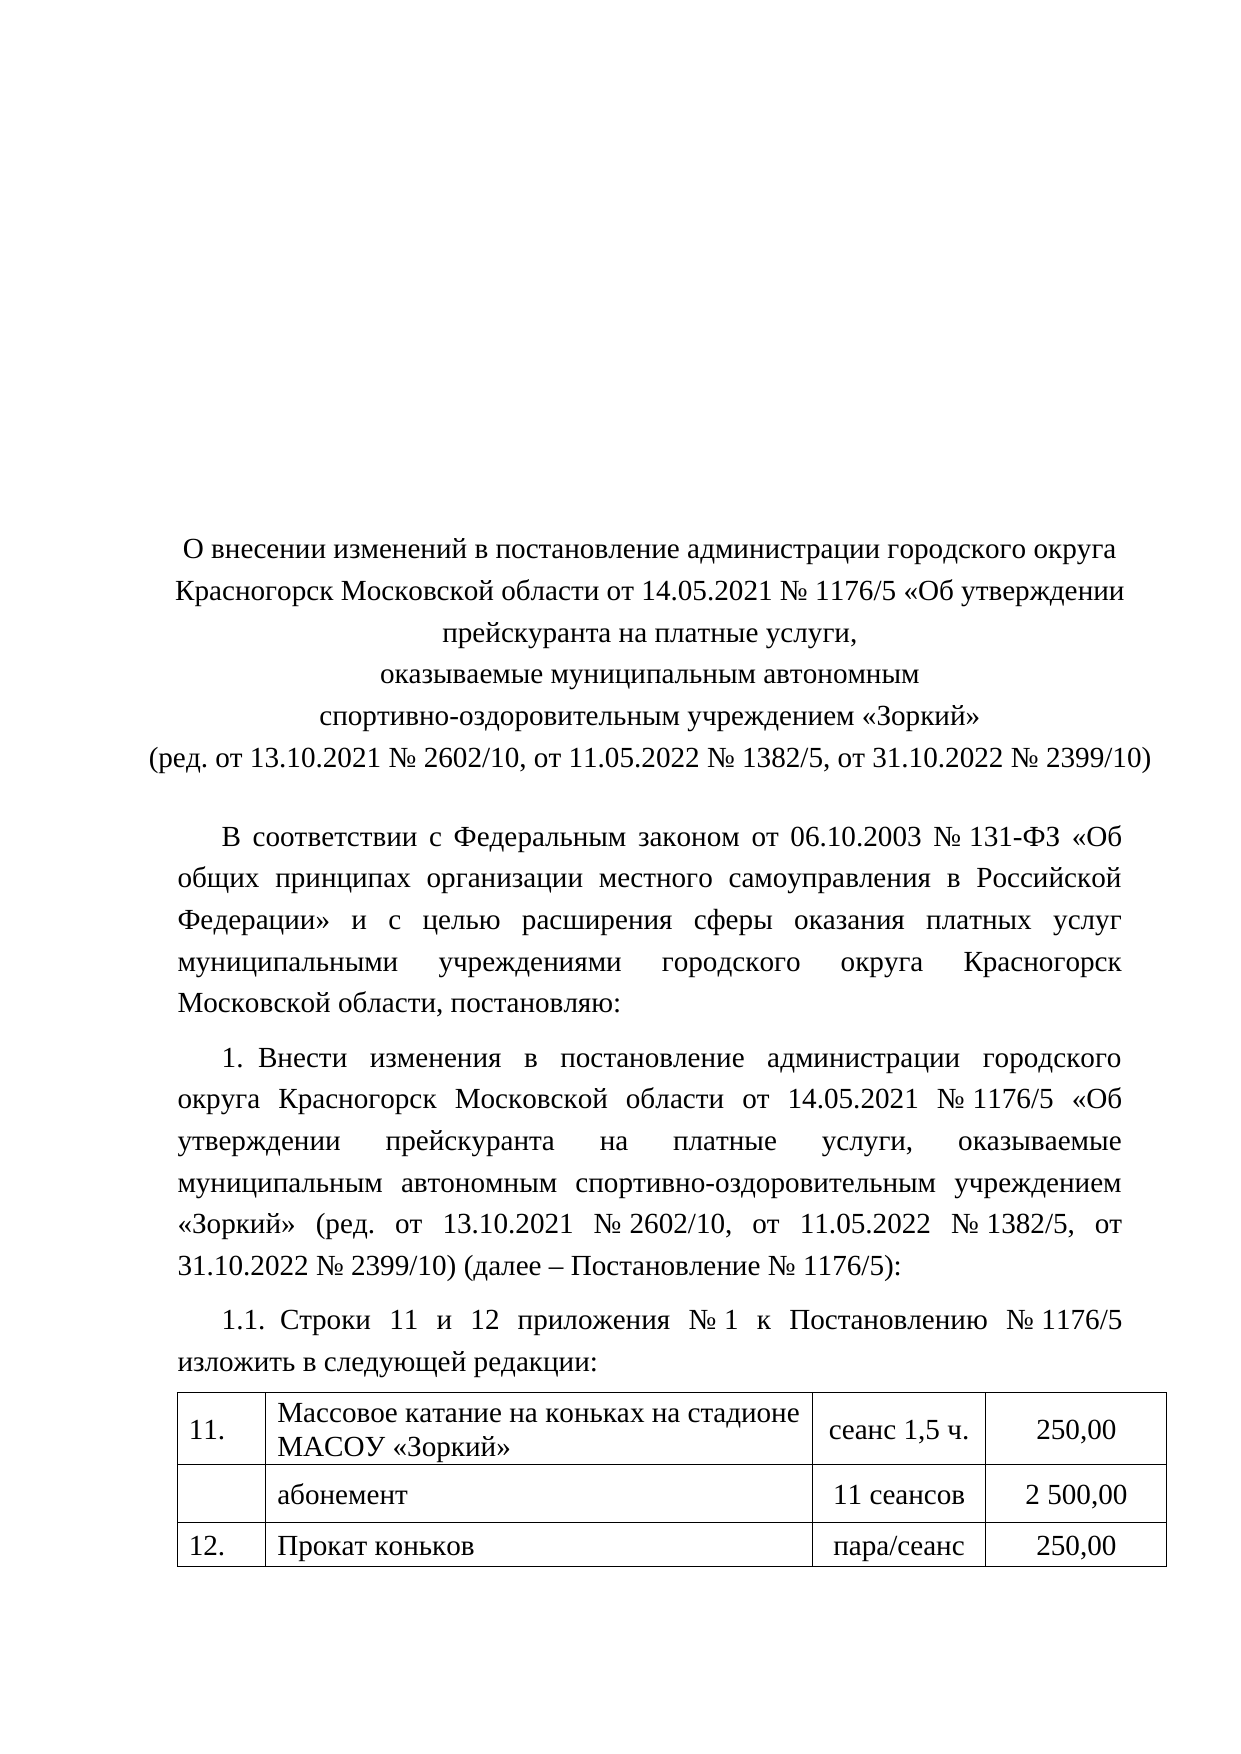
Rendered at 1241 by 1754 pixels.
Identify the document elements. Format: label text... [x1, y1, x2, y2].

text (ред. от 13.10.2021 № 2602/10, от 11.05.2022 № 1382/5, от 31.10.2022 № 2399/10) [133, 734, 1167, 775]
table_cell [178, 1465, 265, 1522]
text О внесении изменений в постановление администрации городского округа Красногорск Московской области от 14.05.2021 № 1176/5 «Об утверждении прейскуранта на платные услуги, [133, 525, 1167, 650]
table_cell абонемент [266, 1465, 812, 1522]
text В соответствии с Федеральным законом от 06.10.2003 № 131-ФЗ «Об общих принципах организации местного самоуправления в Российской Федерации» и с целью расширения сферы оказания платных услуг муниципальными учреждениями городского округа Красногорск Московской области, постановляю: [177, 813, 1122, 1021]
table_cell 250,00 [986, 1523, 1166, 1566]
text спортивно-оздоровительным учреждением «Зоркий» [133, 692, 1167, 734]
text 1.1. Строки 11 и 12 приложения № 1 к Постановлению № 1176/5 изложить в следующей редакции: [177, 1296, 1122, 1379]
table_cell 2 500,00 [986, 1465, 1166, 1522]
table_cell пара/сеанс [813, 1523, 985, 1566]
text оказываемые муниципальным автономным [133, 650, 1167, 692]
text 1. Внести изменения в постановление администрации городского округа Красногорск Московской области от 14.05.2021 № 1176/5 «Об утверждении прейскуранта на платные услуги, оказываемые муниципальным автономным спортивно-оздоровительным учреждением «Зоркий» (ред. от 13.10.2021 № 2602/10, от 11.05.2022 № 1382/5, от 31.10.2022 № 2399/10) (далее – Постановление № 1176/5): [177, 1034, 1122, 1284]
table_header 250,00 [986, 1393, 1166, 1464]
table_header Массовое катание на коньках на стадионе МАСОУ «Зоркий» [266, 1393, 812, 1464]
table_cell 11 сеансов [813, 1465, 985, 1522]
table_header 11. [178, 1393, 265, 1464]
table_cell 12. [178, 1523, 265, 1566]
table_cell Прокат коньков [266, 1523, 812, 1566]
table_header сеанс 1,5 ч. [813, 1393, 985, 1464]
